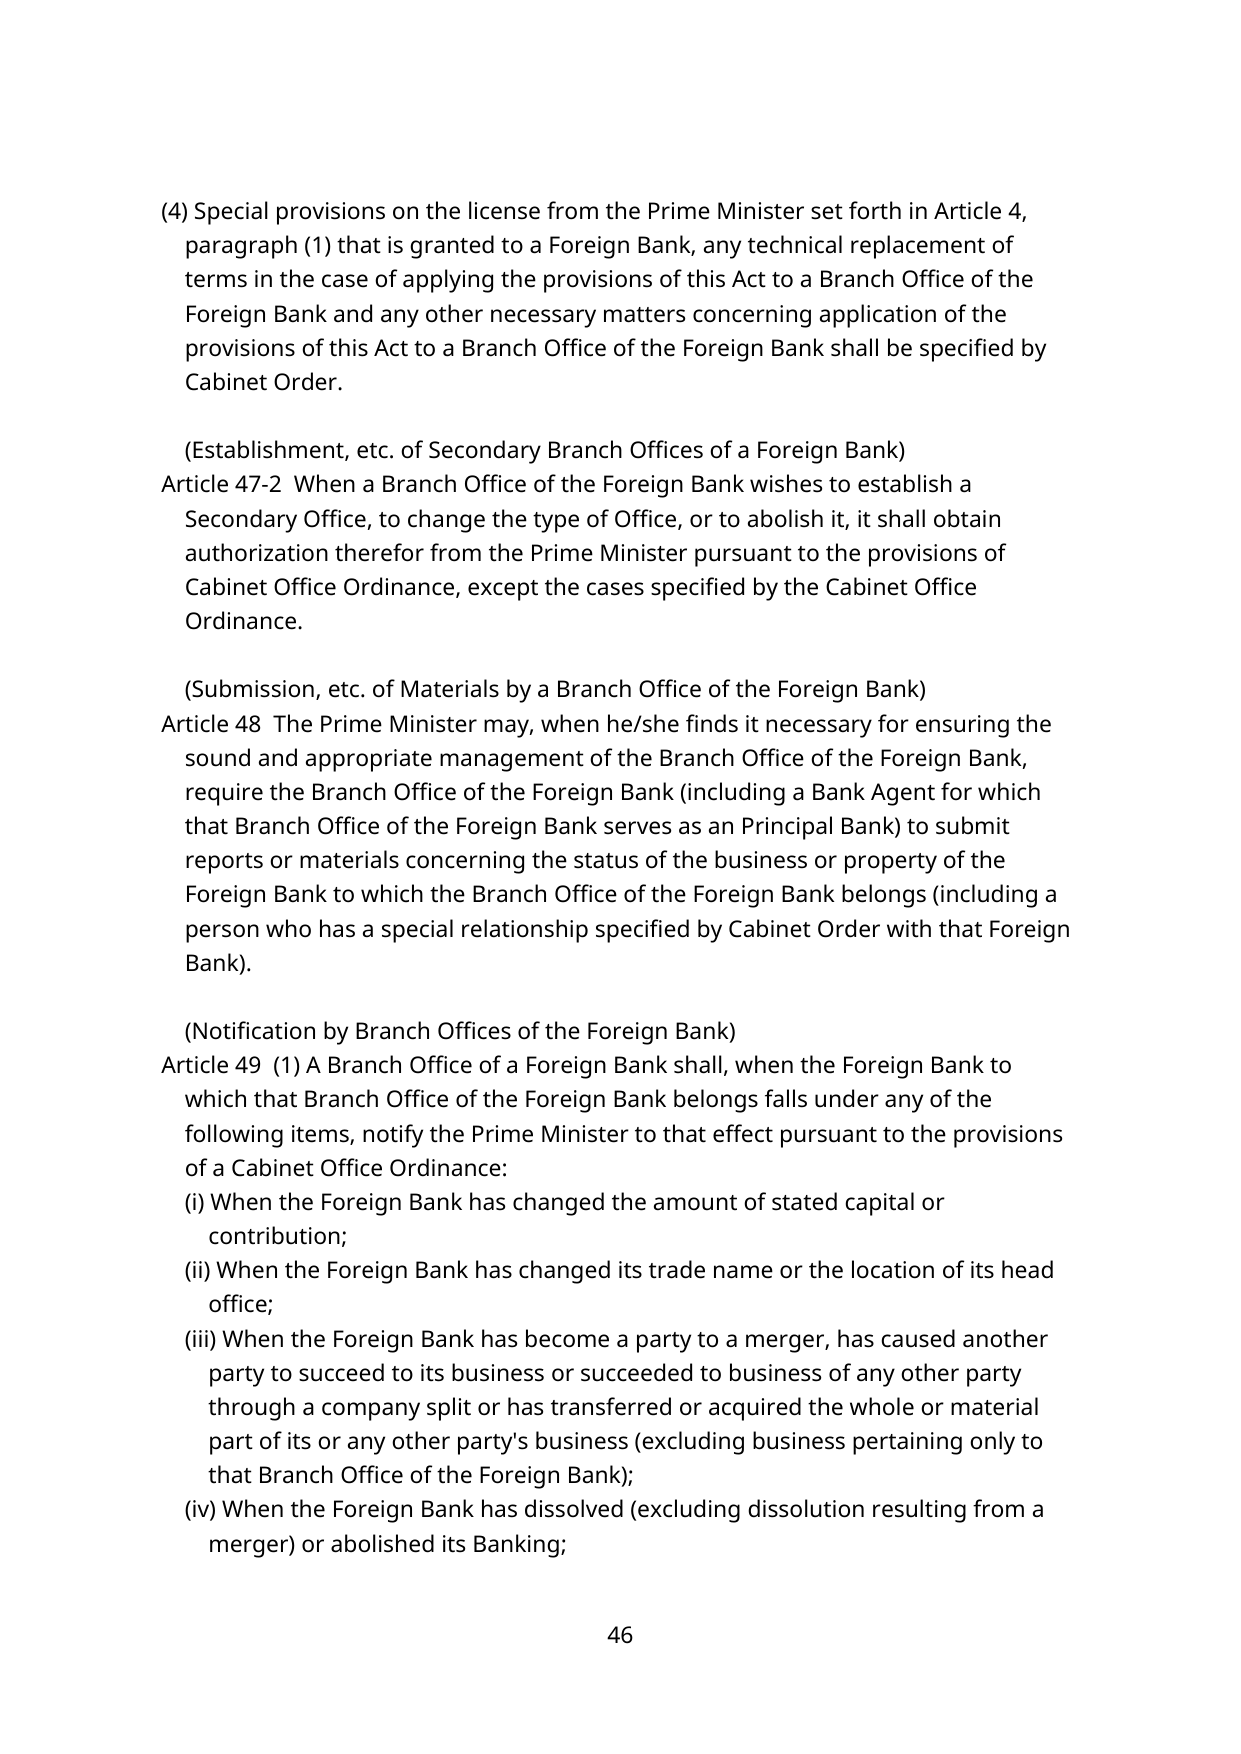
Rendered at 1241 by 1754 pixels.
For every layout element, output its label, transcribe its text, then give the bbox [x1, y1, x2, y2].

text (i) When the Foreign Bank has changed the amount of stated capital or contribution; [184, 1184, 1079, 1253]
text Article 47-2 When a Branch Office of the Foreign Bank wishes to establish a Secondary Office, to change the type of Office, or to abolish it, it shall obtain authorization therefor from the Prime Minister pursuant to the provisions of Cabinet Office Ordinance, except the cases specified by the Cabinet Office Ordinance. [161, 467, 1079, 638]
text (Establishment, etc. of Secondary Branch Offices of a Foreign Bank) [184, 433, 1079, 467]
text Article 49 (1) A Branch Office of a Foreign Bank shall, when the Foreign Bank to which that Branch Office of the Foreign Bank belongs falls under any of the following items, notify the Prime Minister to that effect pursuant to the provisions of a Cabinet Office Ordinance: [161, 1048, 1079, 1184]
text Article 48 The Prime Minister may, when he/she finds it necessary for ensuring the sound and appropriate management of the Branch Office of the Foreign Bank, require the Branch Office of the Foreign Bank (including a Bank Agent for which that Branch Office of the Foreign Bank serves as an Principal Bank) to submit reports or materials concerning the status of the business or property of the Foreign Bank to which the Branch Office of the Foreign Bank belongs (including a person who has a special relationship specified by Cabinet Order with that Foreign Bank). [161, 706, 1079, 979]
text (4) Special provisions on the license from the Prime Minister set forth in Article 4, paragraph (1) that is granted to a Foreign Bank, any technical replacement of terms in the case of applying the provisions of this Act to a Branch Office of the Foreign Bank and any other necessary matters concerning application of the provisions of this Act to a Branch Office of the Foreign Bank shall be specified by Cabinet Order. [161, 194, 1079, 399]
text (ii) When the Foreign Bank has changed its trade name or the location of its head office; [184, 1253, 1079, 1321]
text (Notification by Branch Offices of the Foreign Bank) [184, 1014, 1079, 1048]
text (iii) When the Foreign Bank has become a party to a merger, has caused another party to succeed to its business or succeeded to business of any other party through a company split or has transferred or acquired the whole or material part of its or any other party's business (excluding business pertaining only to that Branch Office of the Foreign Bank); [184, 1321, 1079, 1492]
text (iv) When the Foreign Bank has dissolved (excluding dissolution resulting from a merger) or abolished its Banking; [184, 1492, 1079, 1560]
text (Submission, etc. of Materials by a Branch Office of the Foreign Bank) [184, 672, 1079, 706]
